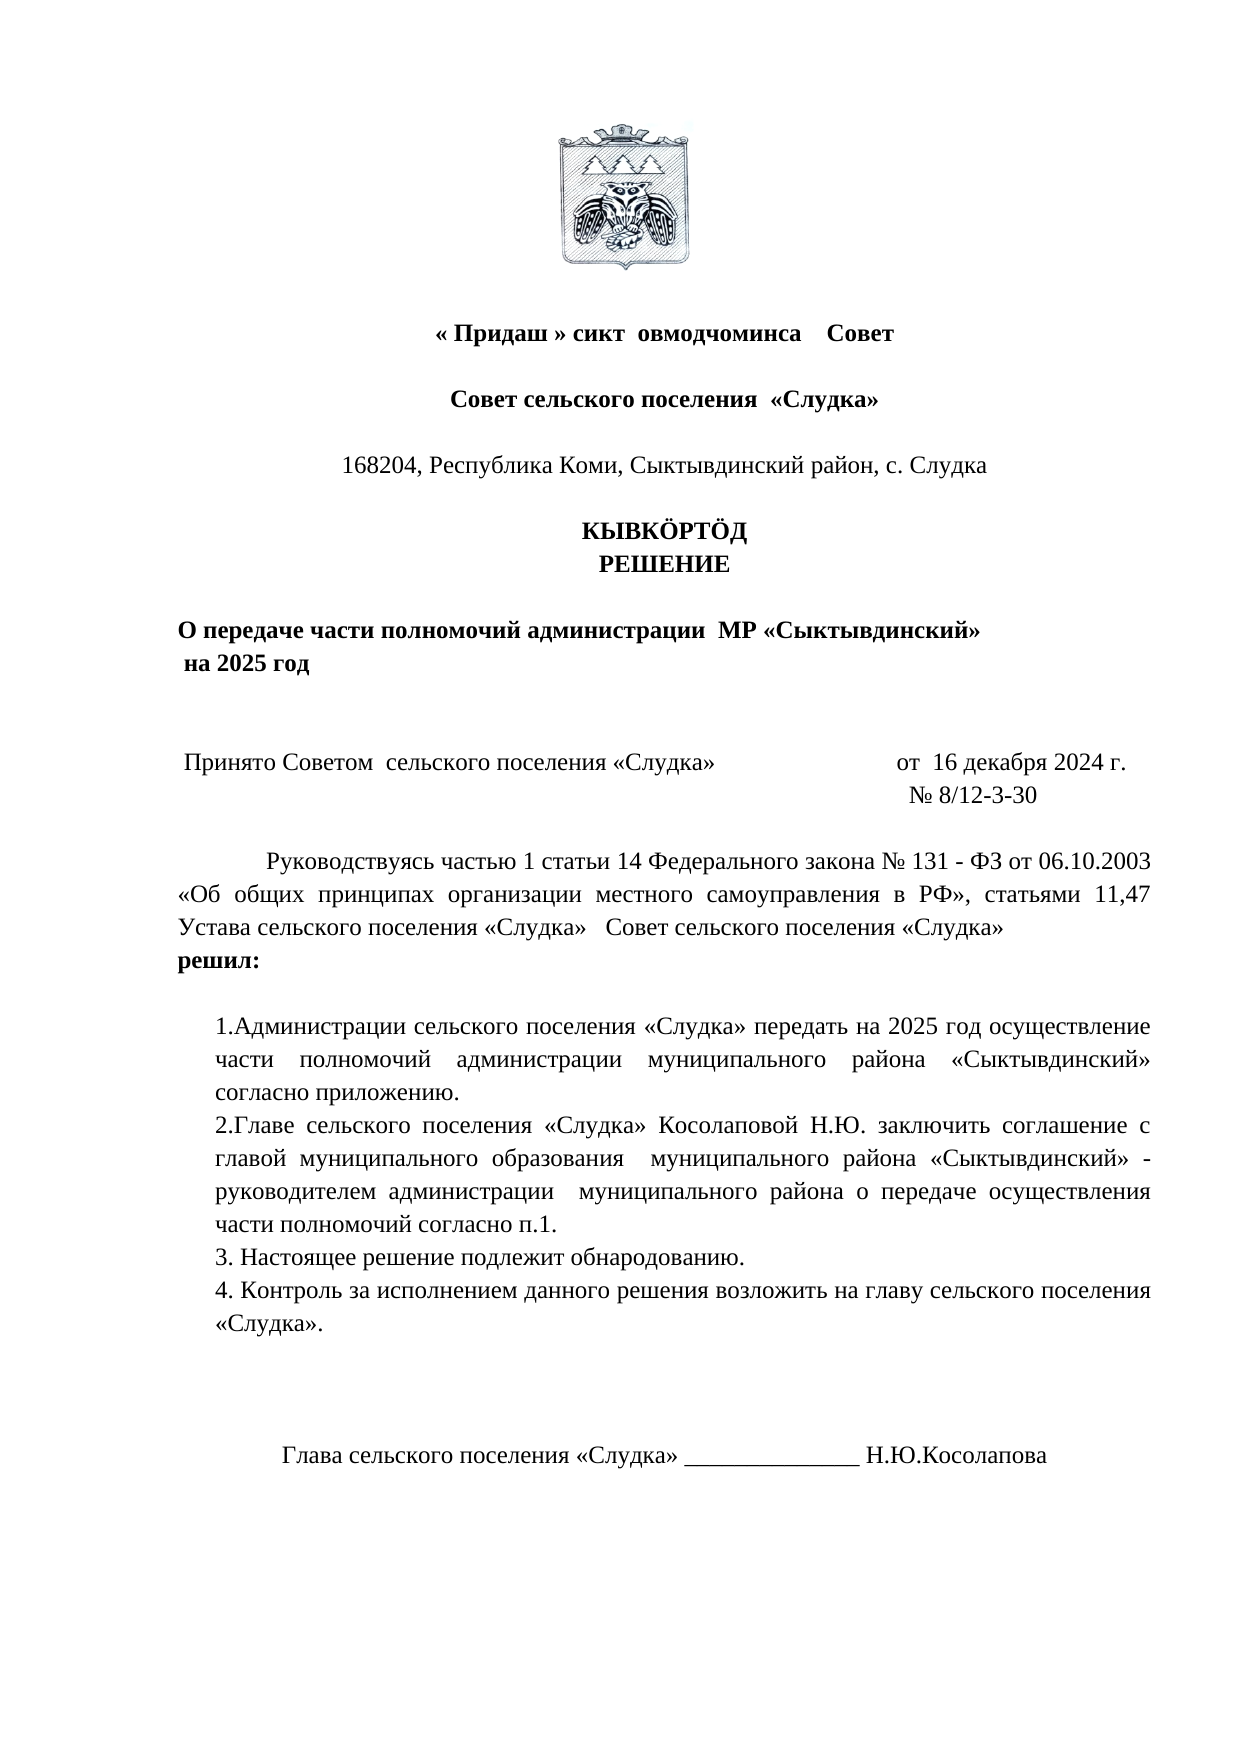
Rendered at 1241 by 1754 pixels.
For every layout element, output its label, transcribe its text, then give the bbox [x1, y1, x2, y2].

text РЕШЕНИЕ [177, 549, 1152, 578]
text 1.Администрации сельского поселения «Слудка» передать на 2025 год осуществление части полномочий администрации муниципального района «Сыктывдинский» согласно приложению. [215, 1011, 1152, 1106]
text « Придаш » сикт овмодчоминса Совет [177, 318, 1152, 347]
text № 8/12-3-30 [177, 780, 1152, 809]
text 4. Контроль за исполнением данного решения возложить на главу сельского поселения «Слудка». [215, 1276, 1152, 1337]
text 168204, Республика Коми, Сыктывдинский район, с. Слудка [177, 450, 1152, 479]
text решил: [177, 945, 1152, 974]
text 3. Настоящее решение подлежит обнародованию. [215, 1242, 1152, 1271]
text Руководствуясь частью 1 статьи 14 Федерального закона № 131 - ФЗ от 06.10.2003 «Об общих принципах организации местного самоуправления в РФ», статьями 11,47 Устава сельского поселения «Слудка» Совет сельского поселения «Слудка» [177, 846, 1152, 941]
text КЫВКÖРТÖД [177, 516, 1152, 545]
picture [552, 118, 695, 281]
subtitle Глава сельского поселения «Слудка» ______________ Н.Ю.Косолапова [177, 1441, 1152, 1469]
text на 2025 год [177, 648, 1152, 677]
text Совет сельского поселения «Слудка» [177, 384, 1152, 413]
text Принято Советом сельского поселения «Слудка» от 16 декабря 2024 г. [177, 747, 1152, 776]
text О передаче части полномочий администрации МР «Сыктывдинский» [177, 615, 1152, 644]
text 2.Главе сельского поселения «Слудка» Косолаповой Н.Ю. заключить соглашение с главой муниципального образования муниципального района «Сыктывдинский» - руководителем администрации муниципального района о передаче осуществления части полномочий согласно п.1. [215, 1110, 1152, 1238]
